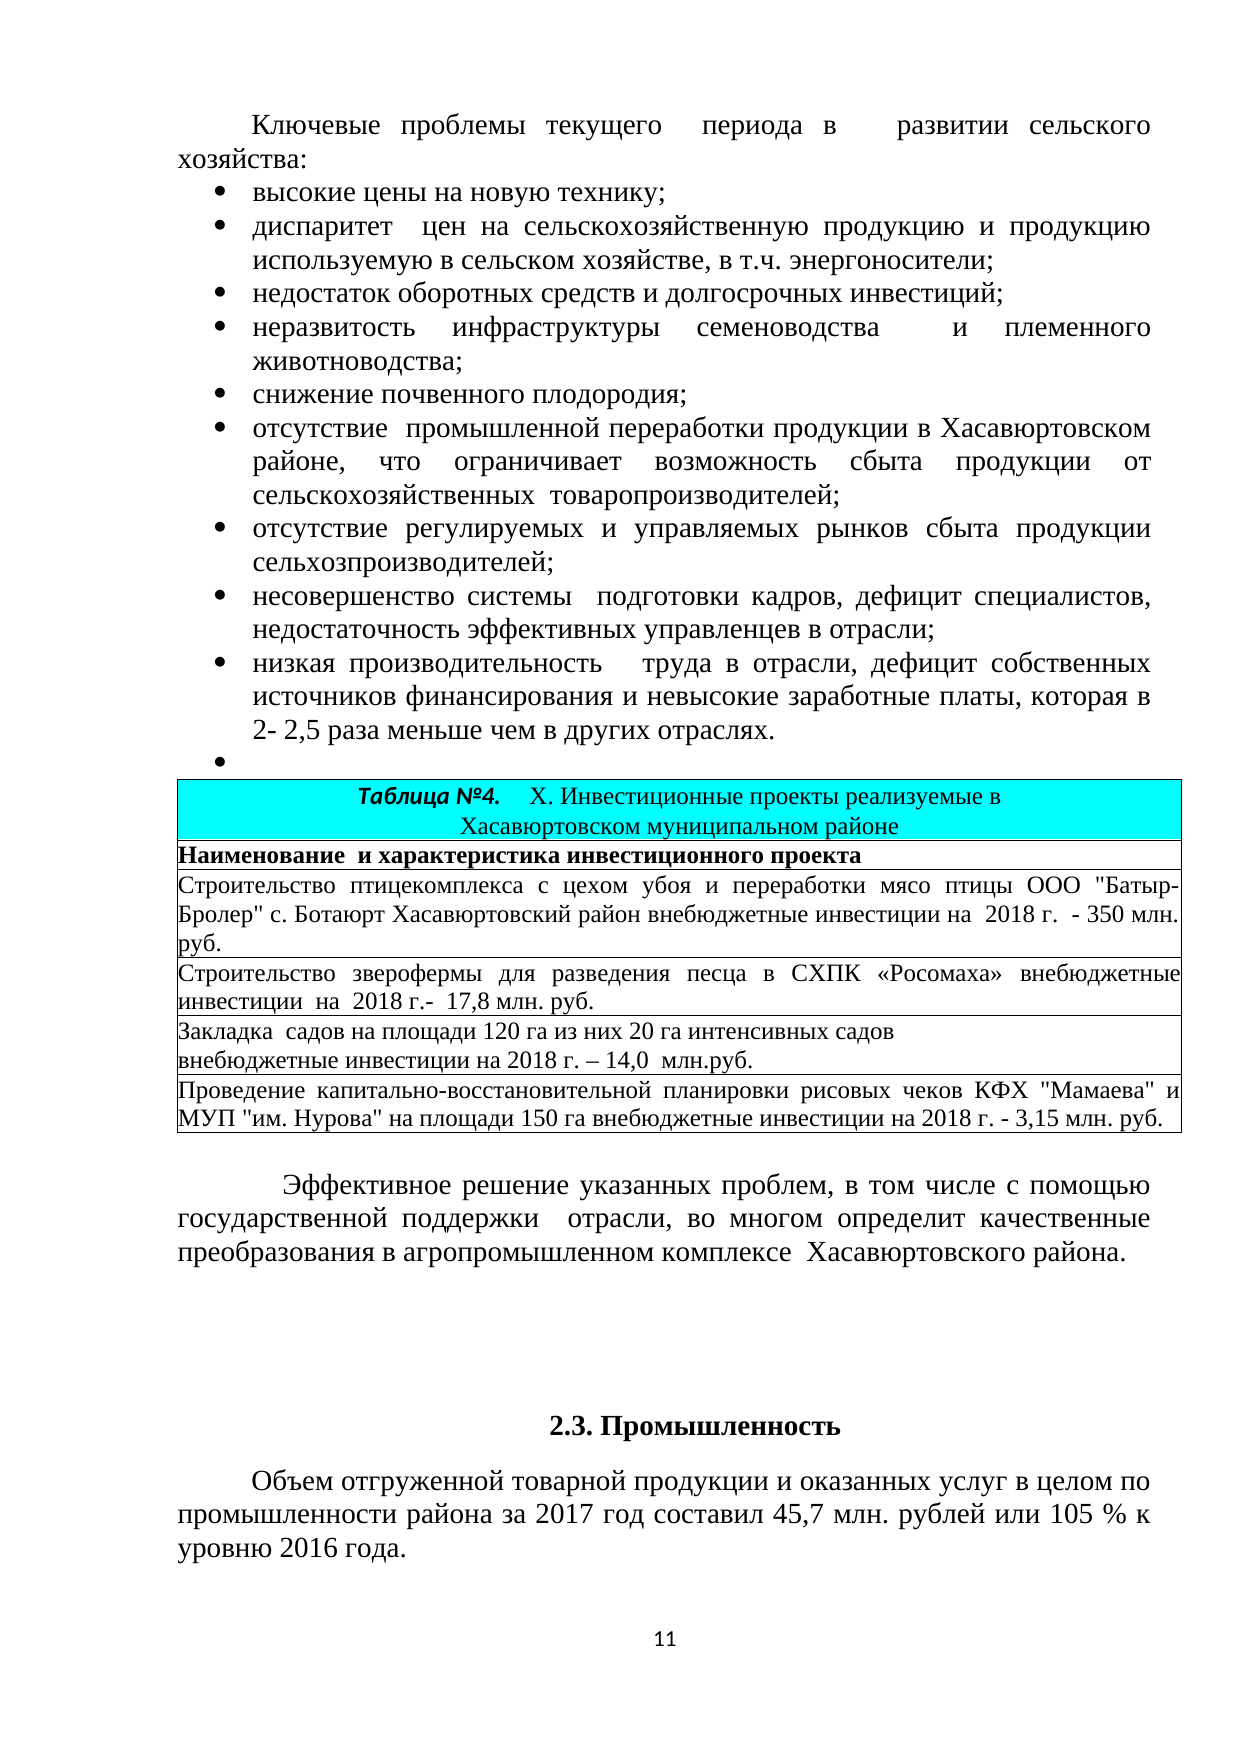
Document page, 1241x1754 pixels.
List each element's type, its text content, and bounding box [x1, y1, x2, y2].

list диспаритет цен на сельскохозяйственную продукцию и продукцию используемую в сельском хозяйстве, в т.ч. энергоносители; [215, 208, 1152, 275]
list отсутствие промышленной переработки продукции в Хасавюртовском районе, что ограничивает возможность сбыта продукции от сельскохозяйственных товаропроизводителей; [215, 410, 1152, 511]
table_cell Закладка садов на площади 120 га из них 20 га интенсивных садов внебюджетные инвестиции на 2018 г. – 14,0 млн.руб. [178, 1016, 1181, 1074]
table_cell Наименование и характеристика инвестиционного проекта [178, 841, 1181, 869]
table_cell Проведение капитально-восстановительной планировки рисовых чеков КФХ "Мамаева" и МУП "им. Нурова" на площади 150 га внебюджетные инвестиции на 2018 г. - 3,15 млн. руб. [178, 1075, 1181, 1132]
list низкая производительность труда в отрасли, дефицит собственных источников финансирования и невысокие заработные платы, которая в 2- 2,5 раза меньше чем в других отраслях. [215, 645, 1152, 746]
list несовершенство системы подготовки кадров, дефицит специалистов, недостаточность эффективных управленцев в отрасли; [215, 578, 1152, 645]
text Объем отгруженной товарной продукции и оказанных услуг в целом по промышленности района за 2017 год составил 45,7 млн. рублей или 105 % к уровню 2016 года. [177, 1463, 1152, 1563]
list снижение почвенного плодородия; [215, 376, 1152, 410]
table_cell Строительство зверофермы для разведения песца в СХПК «Росомаха» внебюджетные инвестиции на 2018 г.- 17,8 млн. руб. [178, 958, 1181, 1015]
table_header Таблица №4. X. Инвестиционные проекты реализуемые в Хасавюртовском муниципальном районе [178, 780, 1181, 839]
list неразвитость инфраструктуры семеноводства и племенного животноводства; [215, 309, 1152, 376]
table_cell Строительство птицекомплекса с цехом убоя и переработки мясо птицы ООО "Батыр-Бролер" с. Ботаюрт Хасавюртовский район внебюджетные инвестиции на 2018 г. - 350 млн. руб. [178, 870, 1181, 957]
list высокие цены на новую технику; [215, 174, 1152, 208]
text 2.3. Промышленность [177, 1409, 1139, 1442]
text Ключевые проблемы текущего периода в развитии сельского хозяйства: [177, 107, 1152, 174]
list недостаток оборотных средств и долгосрочных инвестиций; [215, 275, 1152, 309]
text Эффективное решение указанных проблем, в том числе с помощью государственной поддержки отрасли, во многом определит качественные преобразования в агропромышленном комплексе Хасавюртовского района. [177, 1167, 1152, 1267]
list отсутствие регулируемых и управляемых рынков сбыта продукции сельхозпроизводителей; [215, 511, 1152, 578]
